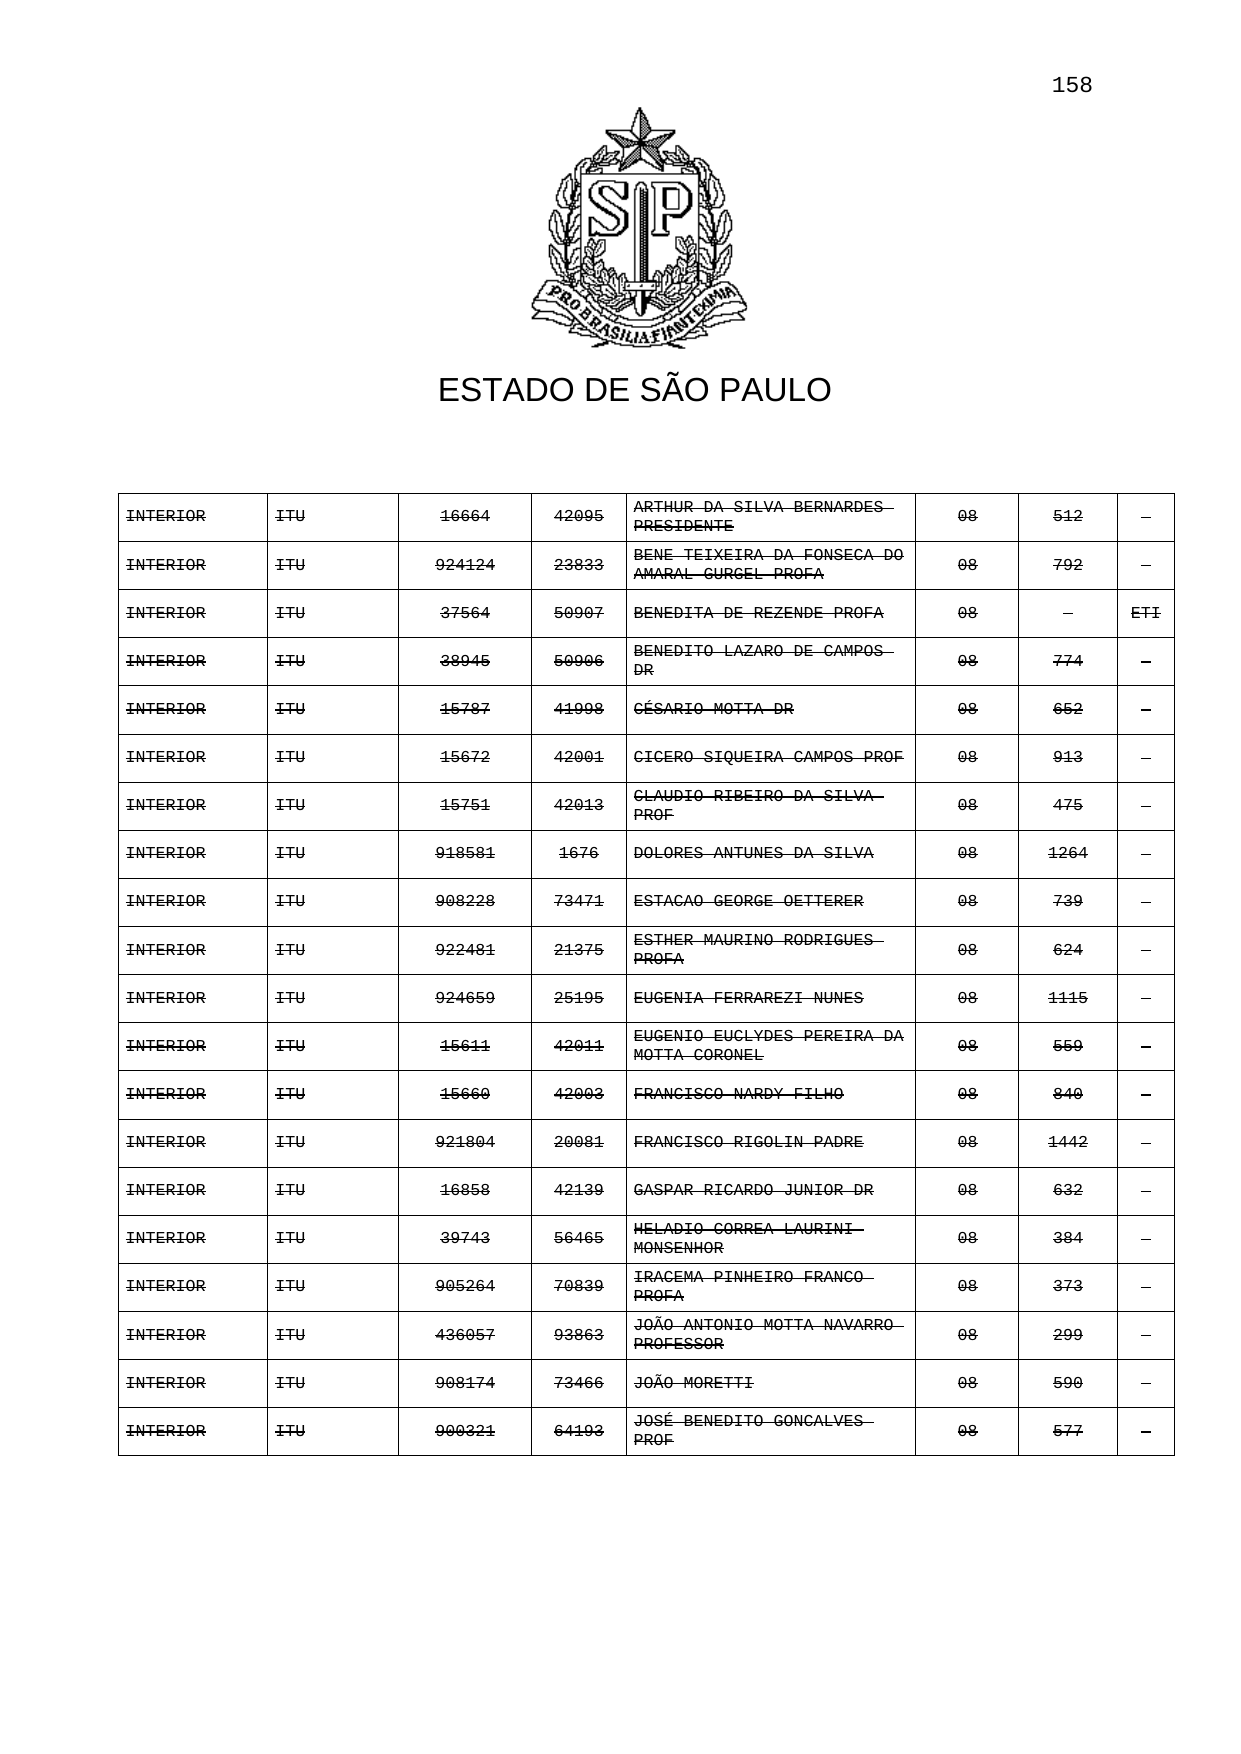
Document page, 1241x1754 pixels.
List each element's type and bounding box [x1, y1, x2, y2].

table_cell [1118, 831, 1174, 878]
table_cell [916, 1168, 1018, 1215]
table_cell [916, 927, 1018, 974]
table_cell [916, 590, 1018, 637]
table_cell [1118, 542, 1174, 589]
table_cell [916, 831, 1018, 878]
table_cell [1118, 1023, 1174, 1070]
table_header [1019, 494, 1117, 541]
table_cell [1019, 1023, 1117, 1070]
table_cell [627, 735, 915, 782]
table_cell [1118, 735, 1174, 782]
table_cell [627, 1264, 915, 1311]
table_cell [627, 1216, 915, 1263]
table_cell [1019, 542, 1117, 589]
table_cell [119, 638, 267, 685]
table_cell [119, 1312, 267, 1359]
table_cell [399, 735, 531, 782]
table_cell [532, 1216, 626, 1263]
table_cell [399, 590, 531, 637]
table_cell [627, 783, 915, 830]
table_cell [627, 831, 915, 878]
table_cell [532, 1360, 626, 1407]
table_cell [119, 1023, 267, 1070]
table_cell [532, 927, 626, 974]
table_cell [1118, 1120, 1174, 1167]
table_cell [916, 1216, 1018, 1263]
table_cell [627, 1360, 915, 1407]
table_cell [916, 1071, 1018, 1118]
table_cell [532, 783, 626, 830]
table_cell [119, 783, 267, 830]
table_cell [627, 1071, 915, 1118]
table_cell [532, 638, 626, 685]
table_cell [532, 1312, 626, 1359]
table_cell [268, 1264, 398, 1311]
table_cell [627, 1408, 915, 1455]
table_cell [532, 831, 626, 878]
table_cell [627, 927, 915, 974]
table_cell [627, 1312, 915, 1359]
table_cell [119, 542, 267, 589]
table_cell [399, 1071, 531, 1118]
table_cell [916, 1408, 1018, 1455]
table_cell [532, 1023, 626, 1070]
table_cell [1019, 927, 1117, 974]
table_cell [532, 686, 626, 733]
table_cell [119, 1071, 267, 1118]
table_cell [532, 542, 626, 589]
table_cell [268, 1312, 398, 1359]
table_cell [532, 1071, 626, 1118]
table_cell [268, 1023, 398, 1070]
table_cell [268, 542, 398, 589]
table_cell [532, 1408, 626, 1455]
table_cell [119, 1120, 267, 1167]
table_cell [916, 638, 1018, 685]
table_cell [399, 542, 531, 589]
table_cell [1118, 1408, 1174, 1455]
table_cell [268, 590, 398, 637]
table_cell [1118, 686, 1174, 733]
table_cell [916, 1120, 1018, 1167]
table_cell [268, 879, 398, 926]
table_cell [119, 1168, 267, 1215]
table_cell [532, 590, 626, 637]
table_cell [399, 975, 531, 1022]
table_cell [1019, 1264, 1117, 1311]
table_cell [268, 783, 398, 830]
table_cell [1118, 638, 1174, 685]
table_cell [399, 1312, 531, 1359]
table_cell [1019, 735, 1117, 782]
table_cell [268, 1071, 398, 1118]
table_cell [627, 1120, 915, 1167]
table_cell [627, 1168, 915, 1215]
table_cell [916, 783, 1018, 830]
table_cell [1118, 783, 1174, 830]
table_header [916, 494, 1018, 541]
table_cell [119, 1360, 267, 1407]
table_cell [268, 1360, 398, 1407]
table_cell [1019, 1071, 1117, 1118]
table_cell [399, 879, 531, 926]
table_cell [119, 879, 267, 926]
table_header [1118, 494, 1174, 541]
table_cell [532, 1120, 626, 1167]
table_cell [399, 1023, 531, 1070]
picture [522, 99, 748, 370]
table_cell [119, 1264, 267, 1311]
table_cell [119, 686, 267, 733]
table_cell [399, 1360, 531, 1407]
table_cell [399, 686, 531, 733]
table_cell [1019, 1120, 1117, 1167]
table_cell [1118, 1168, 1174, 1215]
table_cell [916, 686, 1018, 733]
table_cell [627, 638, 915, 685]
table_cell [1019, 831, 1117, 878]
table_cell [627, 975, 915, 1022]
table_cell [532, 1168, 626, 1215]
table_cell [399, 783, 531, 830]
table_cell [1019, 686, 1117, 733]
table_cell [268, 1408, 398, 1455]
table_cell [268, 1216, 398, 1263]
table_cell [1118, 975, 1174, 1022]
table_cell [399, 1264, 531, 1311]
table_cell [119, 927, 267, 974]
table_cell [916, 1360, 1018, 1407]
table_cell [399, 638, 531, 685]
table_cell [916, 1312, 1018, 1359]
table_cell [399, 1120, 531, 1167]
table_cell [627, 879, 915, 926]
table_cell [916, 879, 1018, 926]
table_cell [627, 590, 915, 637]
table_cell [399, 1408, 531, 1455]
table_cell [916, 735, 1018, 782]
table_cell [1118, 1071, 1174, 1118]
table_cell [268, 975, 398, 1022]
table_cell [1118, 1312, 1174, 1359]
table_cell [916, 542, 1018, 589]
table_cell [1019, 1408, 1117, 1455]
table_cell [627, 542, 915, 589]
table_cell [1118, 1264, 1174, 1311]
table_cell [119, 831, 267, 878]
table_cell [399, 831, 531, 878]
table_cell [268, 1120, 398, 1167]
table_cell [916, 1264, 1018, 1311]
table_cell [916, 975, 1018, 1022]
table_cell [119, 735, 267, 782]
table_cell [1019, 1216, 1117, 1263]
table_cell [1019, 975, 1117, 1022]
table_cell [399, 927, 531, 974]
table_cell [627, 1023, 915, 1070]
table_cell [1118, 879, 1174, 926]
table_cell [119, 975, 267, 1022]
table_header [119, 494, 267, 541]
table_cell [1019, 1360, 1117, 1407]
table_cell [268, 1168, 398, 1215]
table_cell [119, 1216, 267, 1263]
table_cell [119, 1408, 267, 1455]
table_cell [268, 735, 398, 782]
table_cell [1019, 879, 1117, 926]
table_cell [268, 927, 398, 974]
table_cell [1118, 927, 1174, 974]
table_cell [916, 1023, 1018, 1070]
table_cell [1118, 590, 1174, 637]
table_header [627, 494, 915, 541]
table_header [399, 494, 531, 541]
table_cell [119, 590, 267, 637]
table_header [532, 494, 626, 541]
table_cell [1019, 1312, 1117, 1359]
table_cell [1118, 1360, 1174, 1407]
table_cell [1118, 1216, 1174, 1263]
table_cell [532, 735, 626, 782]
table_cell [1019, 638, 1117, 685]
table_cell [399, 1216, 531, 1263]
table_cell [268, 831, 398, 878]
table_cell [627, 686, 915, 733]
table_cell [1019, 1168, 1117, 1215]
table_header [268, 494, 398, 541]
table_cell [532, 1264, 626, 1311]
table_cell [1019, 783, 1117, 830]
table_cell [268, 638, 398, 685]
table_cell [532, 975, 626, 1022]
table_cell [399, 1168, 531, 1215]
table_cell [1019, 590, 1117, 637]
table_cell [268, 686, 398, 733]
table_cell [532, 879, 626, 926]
